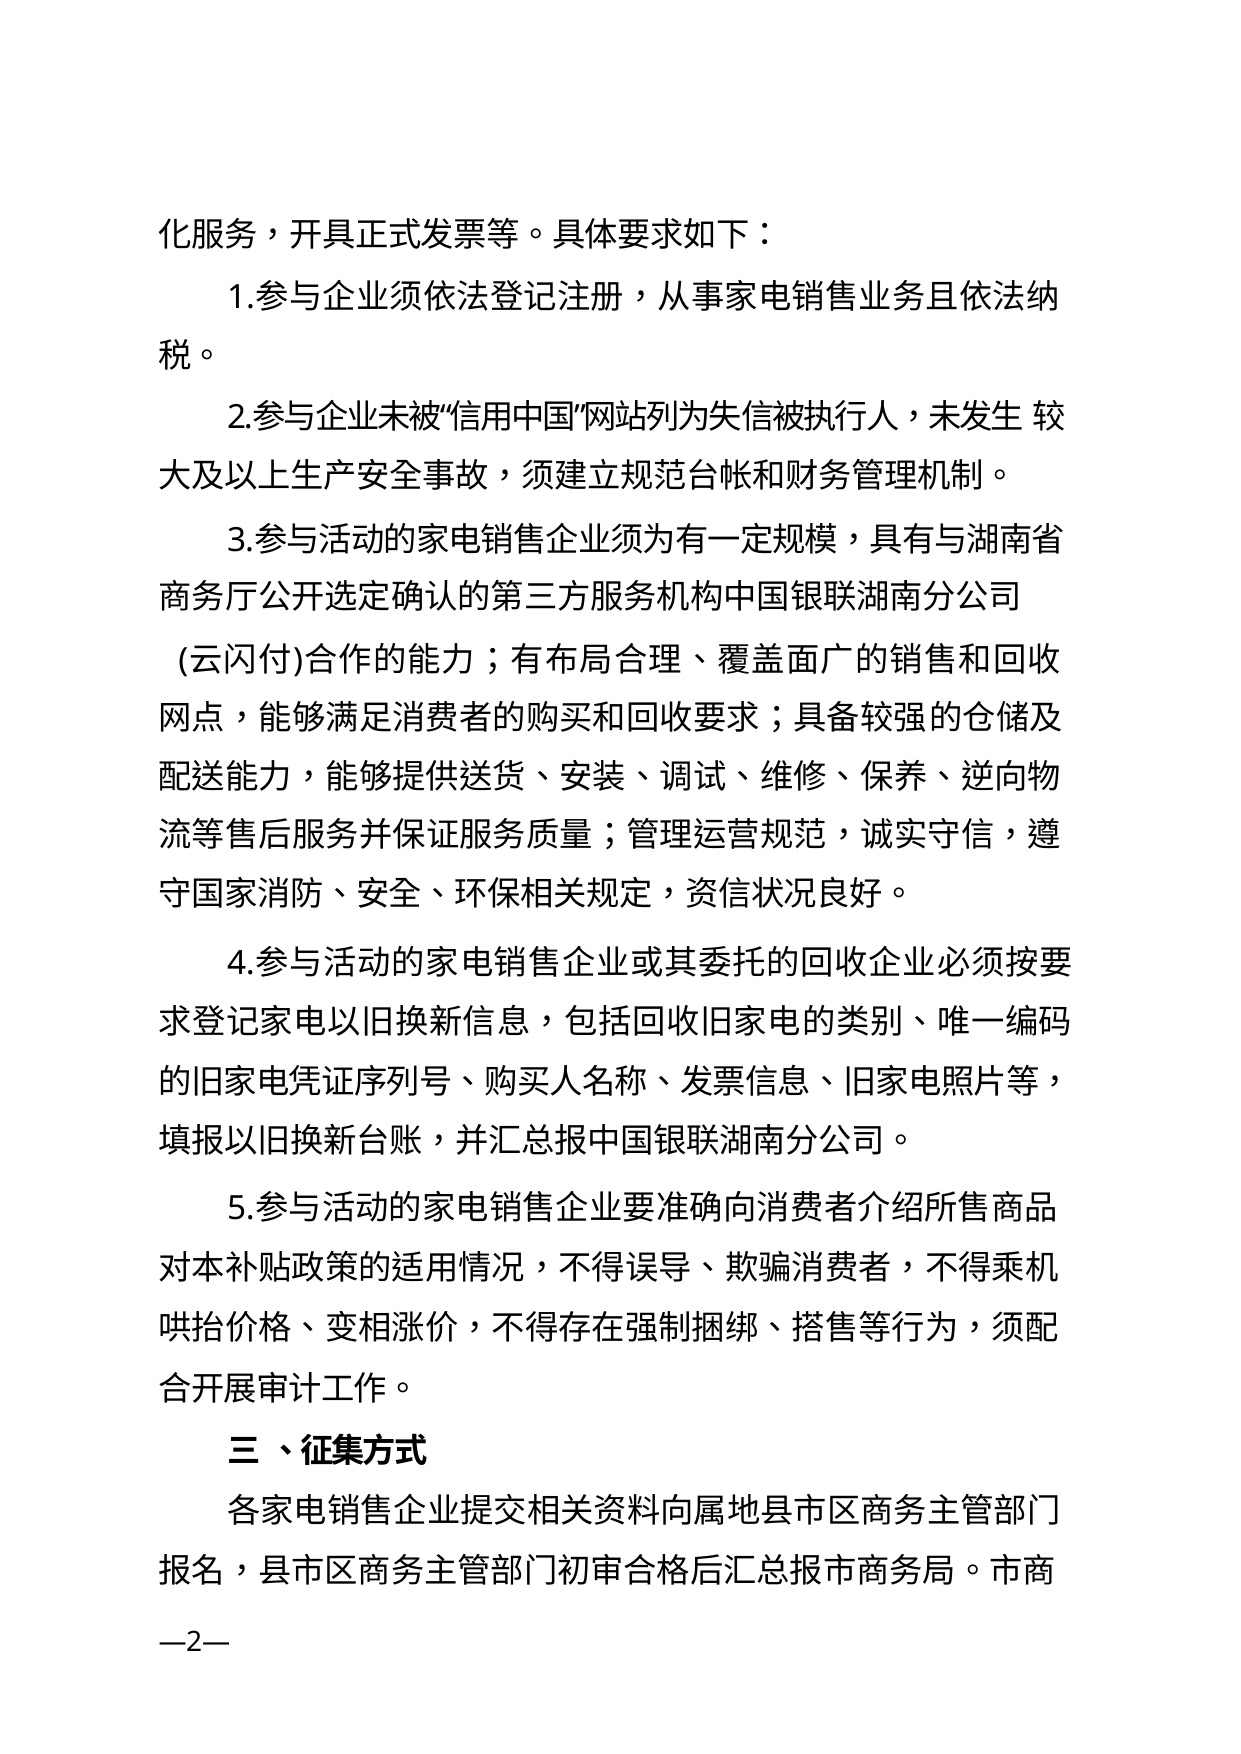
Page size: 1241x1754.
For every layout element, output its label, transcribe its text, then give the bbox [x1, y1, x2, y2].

text 三 、征集方式 [227, 1429, 1073, 1470]
text 3.参与活动的家电销售企业须为有一定规模，具有与湖南省 商务厅公开选定确认的第三方服务机构中国银联湖南分公司 [158, 516, 1070, 619]
text 1.参与企业须依法登记注册，从事家电销售业务且依法纳 税。 [158, 273, 1067, 378]
text 5.参与活动的家电销售企业要准确向消费者介绍所售商品 对本补贴政策的适用情况，不得误导、欺骗消费者，不得乘机 哄抬价格、变相涨价，不得存在强制捆绑、搭售等行为，须配 合开展审计工作。 [158, 1183, 1058, 1410]
text (云闪付)合作的能力；有布局合理、覆盖面广的销售和回收 网点，能够满足消费者的购买和回收要求；具备较强的仓储及 配送能力，能够提供送货、安装、调试、维修、保养、逆向物 流等售后服务并保证服务质量；管理运营规范，诚实守信，遵 守国家消防、安全、环保相关规定，资信状况良好。 [158, 635, 1063, 915]
text 2.参与企业未被“信用中国”网站列为失信被执行人，未发生 较大及以上生产安全事故，须建立规范台帐和财务管理机制。 [158, 393, 1066, 497]
text 各家电销售企业提交相关资料向属地县市区商务主管部门 报名，县市区商务主管部门初审合格后汇总报市商务局。市商 [158, 1487, 1062, 1592]
text 4.参与活动的家电销售企业或其委托的回收企业必须按要 求登记家电以旧换新信息，包括回收旧家电的类别、唯一编码 的旧家电凭证序列号、购买人名称、发票信息、旧家电照片等， 填报以旧换新台账，并汇总报中国银联湖南分公司。 [158, 939, 1073, 1163]
text 化服务，开具正式发票等。具体要求如下： [158, 213, 1073, 255]
